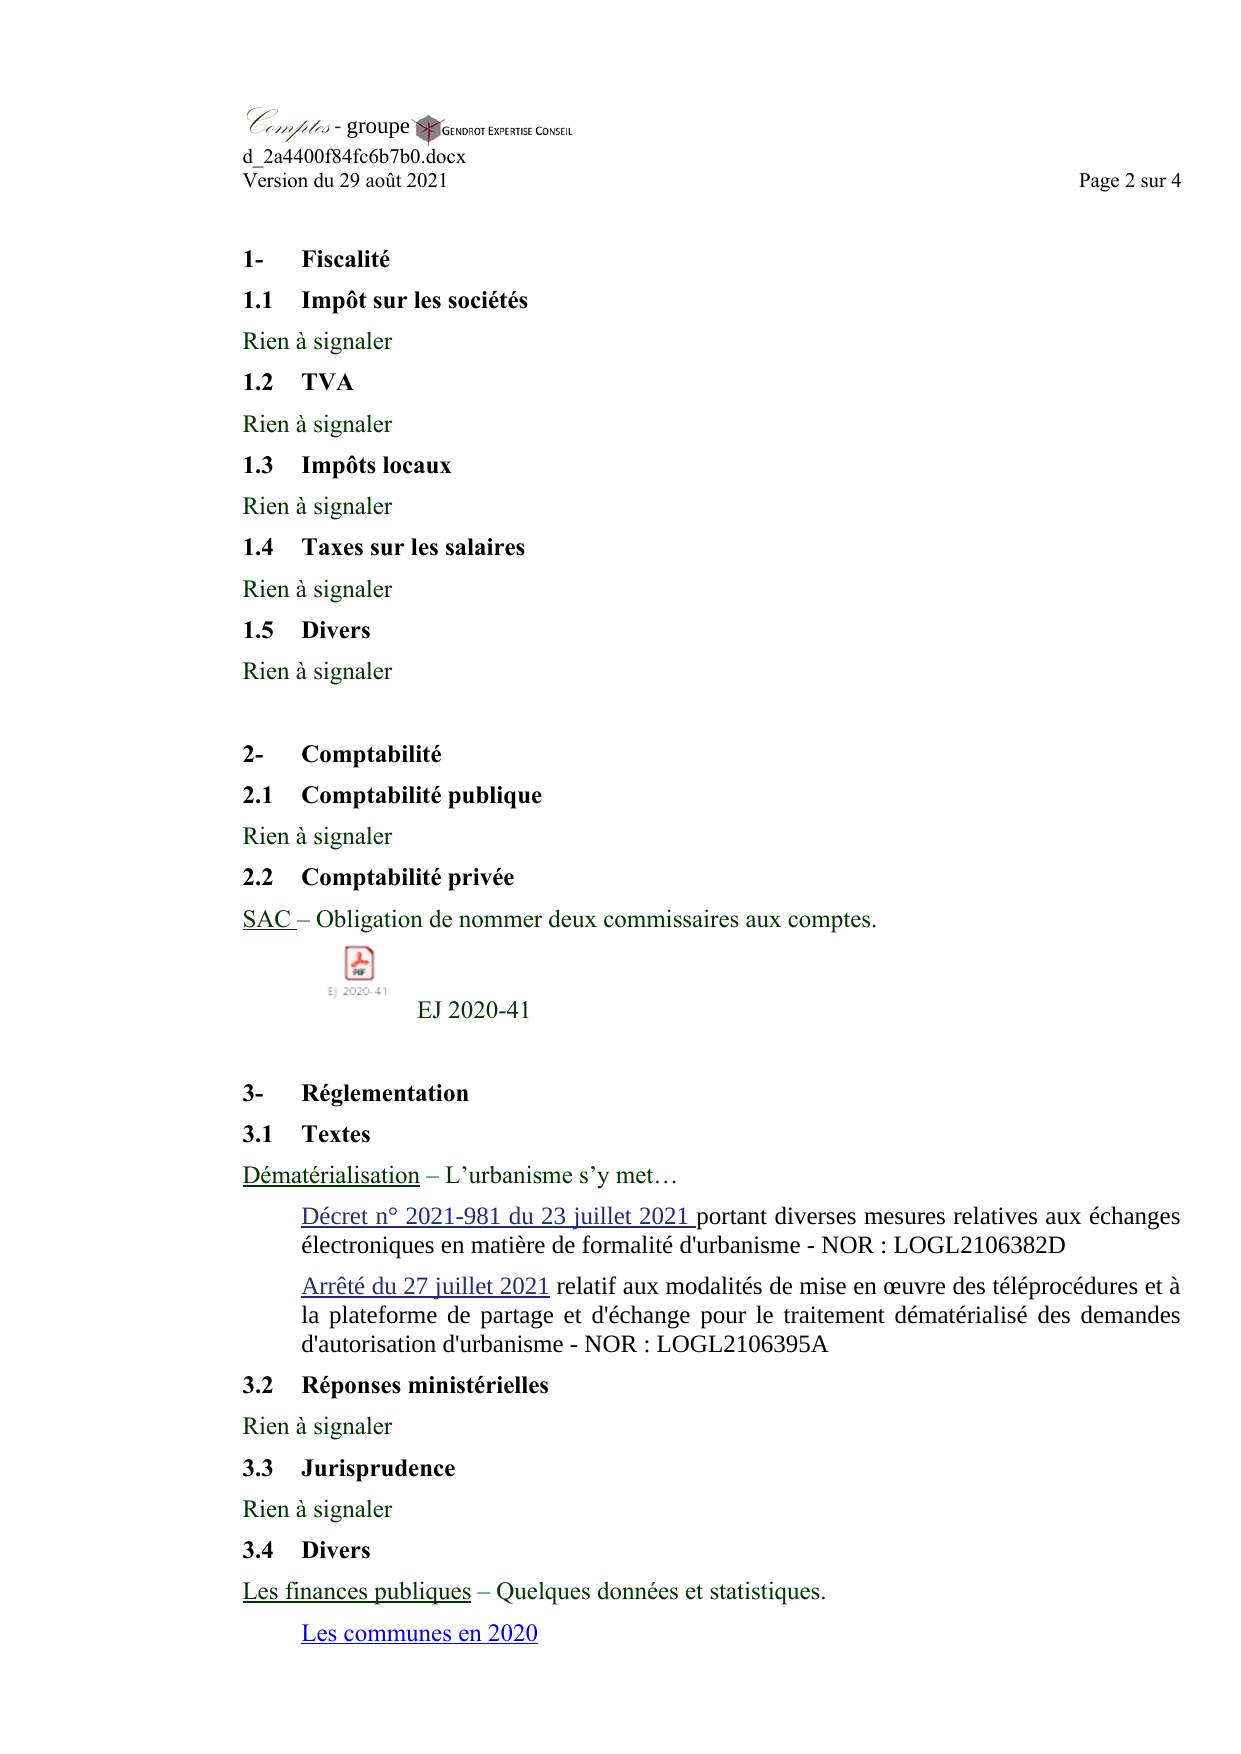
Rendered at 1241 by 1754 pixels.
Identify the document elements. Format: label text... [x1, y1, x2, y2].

text 3.4 Divers [242, 1535, 1181, 1564]
text 1.2 TVA [242, 367, 1181, 396]
text 3.3 Jurisprudence [242, 1453, 1181, 1481]
text Rien à signaler [242, 326, 1181, 355]
text Arrêté du 27 juillet 2021 relatif aux modalités de mise en œuvre des téléprocédures et à la plateforme de partage et d'échange pour le traitement dématérialisé des demandes d'autorisation d'urbanisme - NOR : LOGL2106395A [301, 1271, 1181, 1358]
text Rien à signaler [242, 1411, 1181, 1440]
text EJ 2020-41 [301, 945, 1181, 1024]
text Rien à signaler [242, 574, 1181, 602]
text 2- Comptabilité [242, 739, 1181, 767]
text 3.1 Textes [242, 1119, 1181, 1148]
text 1.5 Divers [242, 615, 1181, 644]
text 1.3 Impôts locaux [242, 450, 1181, 479]
text Décret n° 2021-981 du 23 juillet 2021 portant diverses mesures relatives aux échanges électroniques en matière de formalité d'urbanisme - NOR : LOGL2106382D [301, 1201, 1181, 1259]
text 3.2 Réponses ministérielles [242, 1370, 1181, 1399]
picture [411, 114, 578, 146]
text Rien à signaler [242, 409, 1181, 437]
text Rien à signaler [242, 821, 1181, 850]
text 2.1 Comptabilité publique [242, 780, 1181, 809]
text Les finances publiques – Quelques données et statistiques. [242, 1576, 1181, 1605]
text 3- Réglementation [242, 1078, 1181, 1106]
text 2.2 Comptabilité privée [242, 862, 1181, 891]
text 1- Fiscalité [242, 244, 1181, 272]
text Rien à signaler [242, 1494, 1181, 1523]
text 1.4 Taxes sur les salaires [242, 532, 1181, 561]
text Rien à signaler [242, 656, 1181, 685]
text Les communes en 2020 [301, 1618, 1181, 1646]
text 1.1 Impôt sur les sociétés [242, 285, 1181, 314]
text Dématérialisation – L’urbanisme s’y met… [242, 1160, 1181, 1189]
text Rien à signaler [242, 491, 1181, 520]
text SAC – Obligation de nommer deux commissaires aux comptes. [242, 904, 1181, 932]
